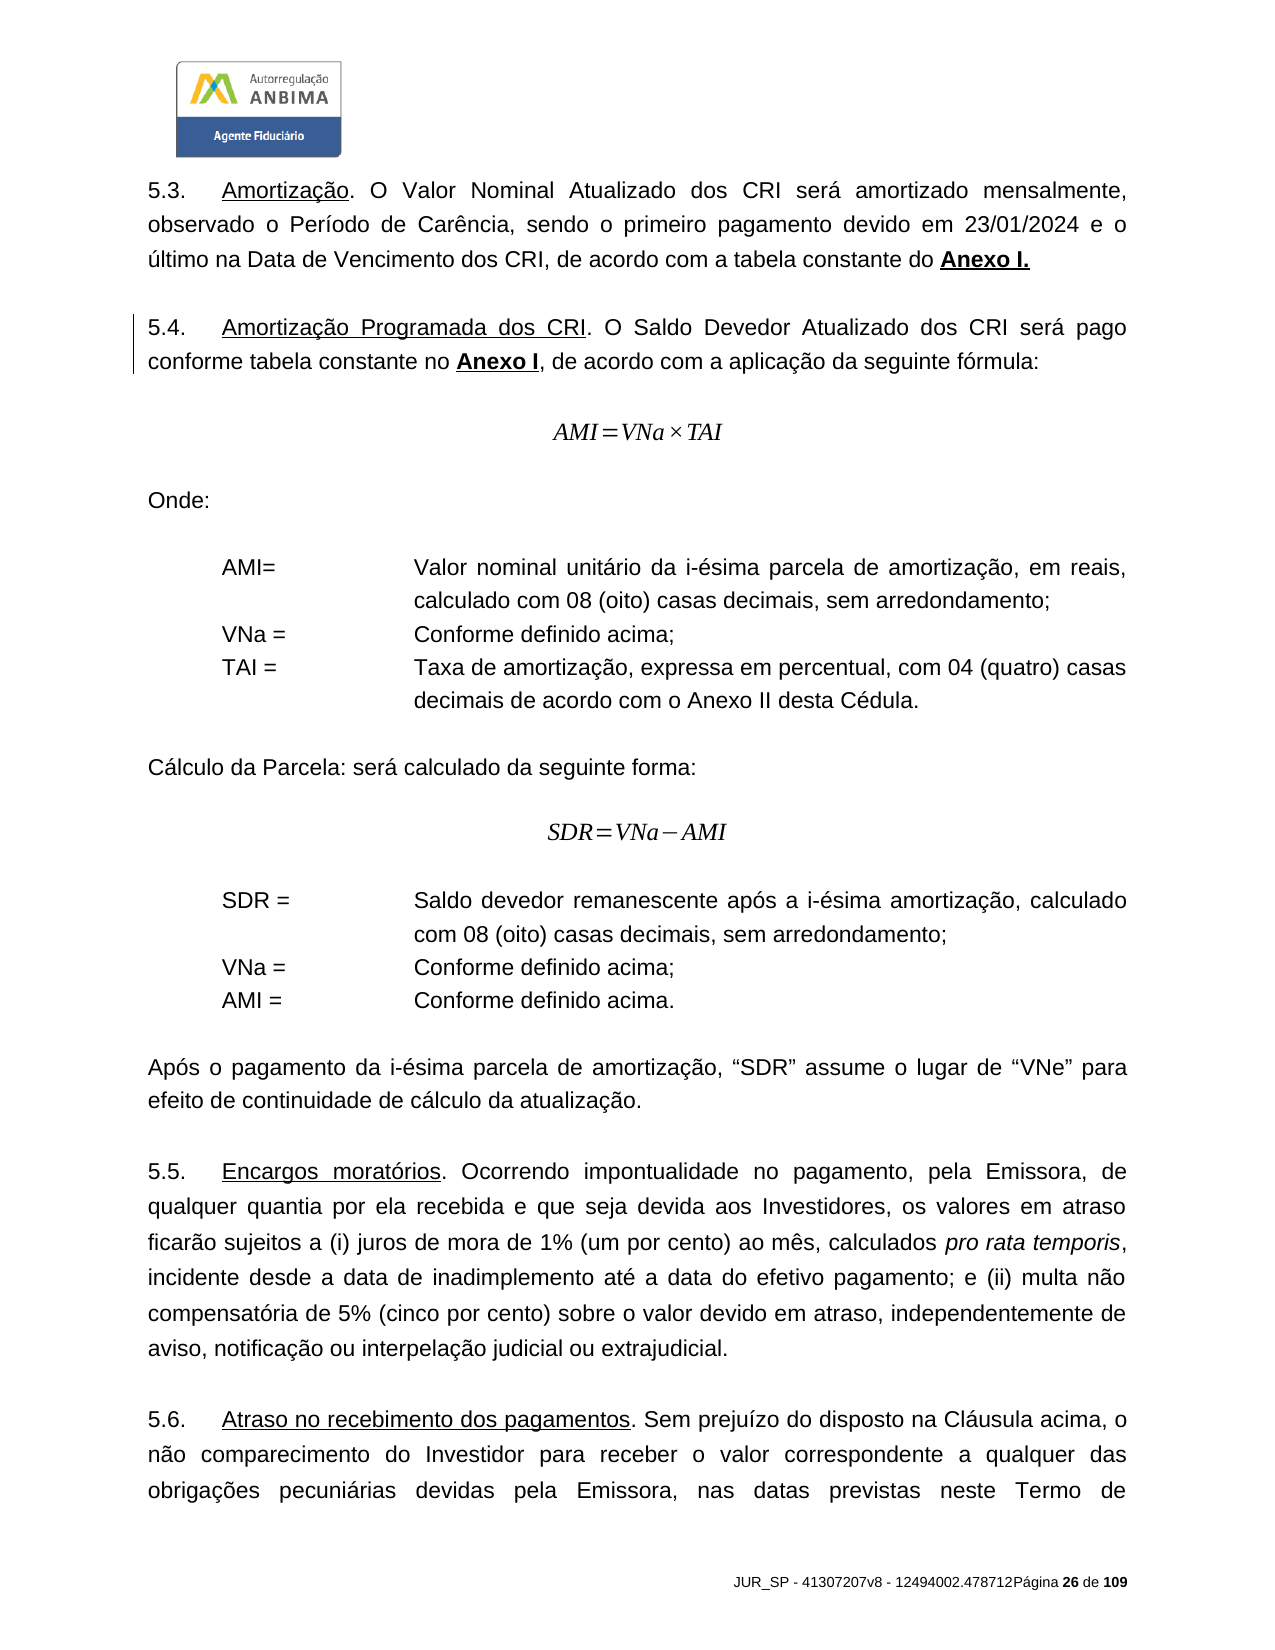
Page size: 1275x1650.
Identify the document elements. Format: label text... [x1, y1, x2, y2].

text AMI= Valor nominal unitário da i-ésima parcela de amortização, em reais, calculado com 08 (oito) casas decimais, sem arredondamento; [222, 549, 1127, 616]
text AMI = Conforme definido acima. [222, 982, 1127, 1016]
text Após o pagamento da i-ésima parcela de amortização, “SDR” assume o lugar de “VNe” para efeito de continuidade de cálculo da atualização. [148, 1049, 1127, 1116]
text Onde: [148, 482, 1127, 516]
text VNa = Conforme definido acima; [222, 949, 1127, 982]
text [148, 1399, 1127, 1505]
text VNa = Conforme definido acima; [222, 616, 1127, 649]
text Encargos moratórios. Ocorrendo impontualidade no pagamento, pela Emissora, de qualquer quantia por ela recebida e que seja devida aos Investidores, os valores em atraso ficarão sujeitos a (i) juros de mora de 1% (um por cento) ao mês, calculados pro rata temporis, incidente desde a data de inadimplemento até a data do efetivo pagamento; e (ii) multa não compensatória de 5% (cinco por cento) sobre o valor devido em atraso, independentemente de aviso, notificação ou interpelação judicial ou extrajudicial. [148, 1151, 1127, 1363]
text TAI = Taxa de amortização, expressa em percentual, com 04 (quatro) casas decimais de acordo com o Anexo II desta Cédula. [222, 649, 1127, 716]
list Cálculo da Parcela: será calculado da seguinte forma: [148, 749, 1127, 782]
text Amortização Programada dos CRI. O Saldo Devedor Atualizado dos CRI será pagoconforme tabela constante no Anexo I, de acordo com a aplicação da seguinte fórmula: [148, 314, 1127, 374]
text SDR = Saldo devedor remanescente após a i-ésima amortização, calculado com 08 (oito) casas decimais, sem arredondamento; [222, 882, 1127, 949]
text Amortização. O Valor Nominal Atualizado dos CRI será amortizado mensalmente, observado o Período de Carência, sendo o primeiro pagamento devido em 23/01/2024 e o último na Data de Vencimento dos CRI, de acordo com a tabela constante do Anexo I. [148, 177, 1127, 272]
